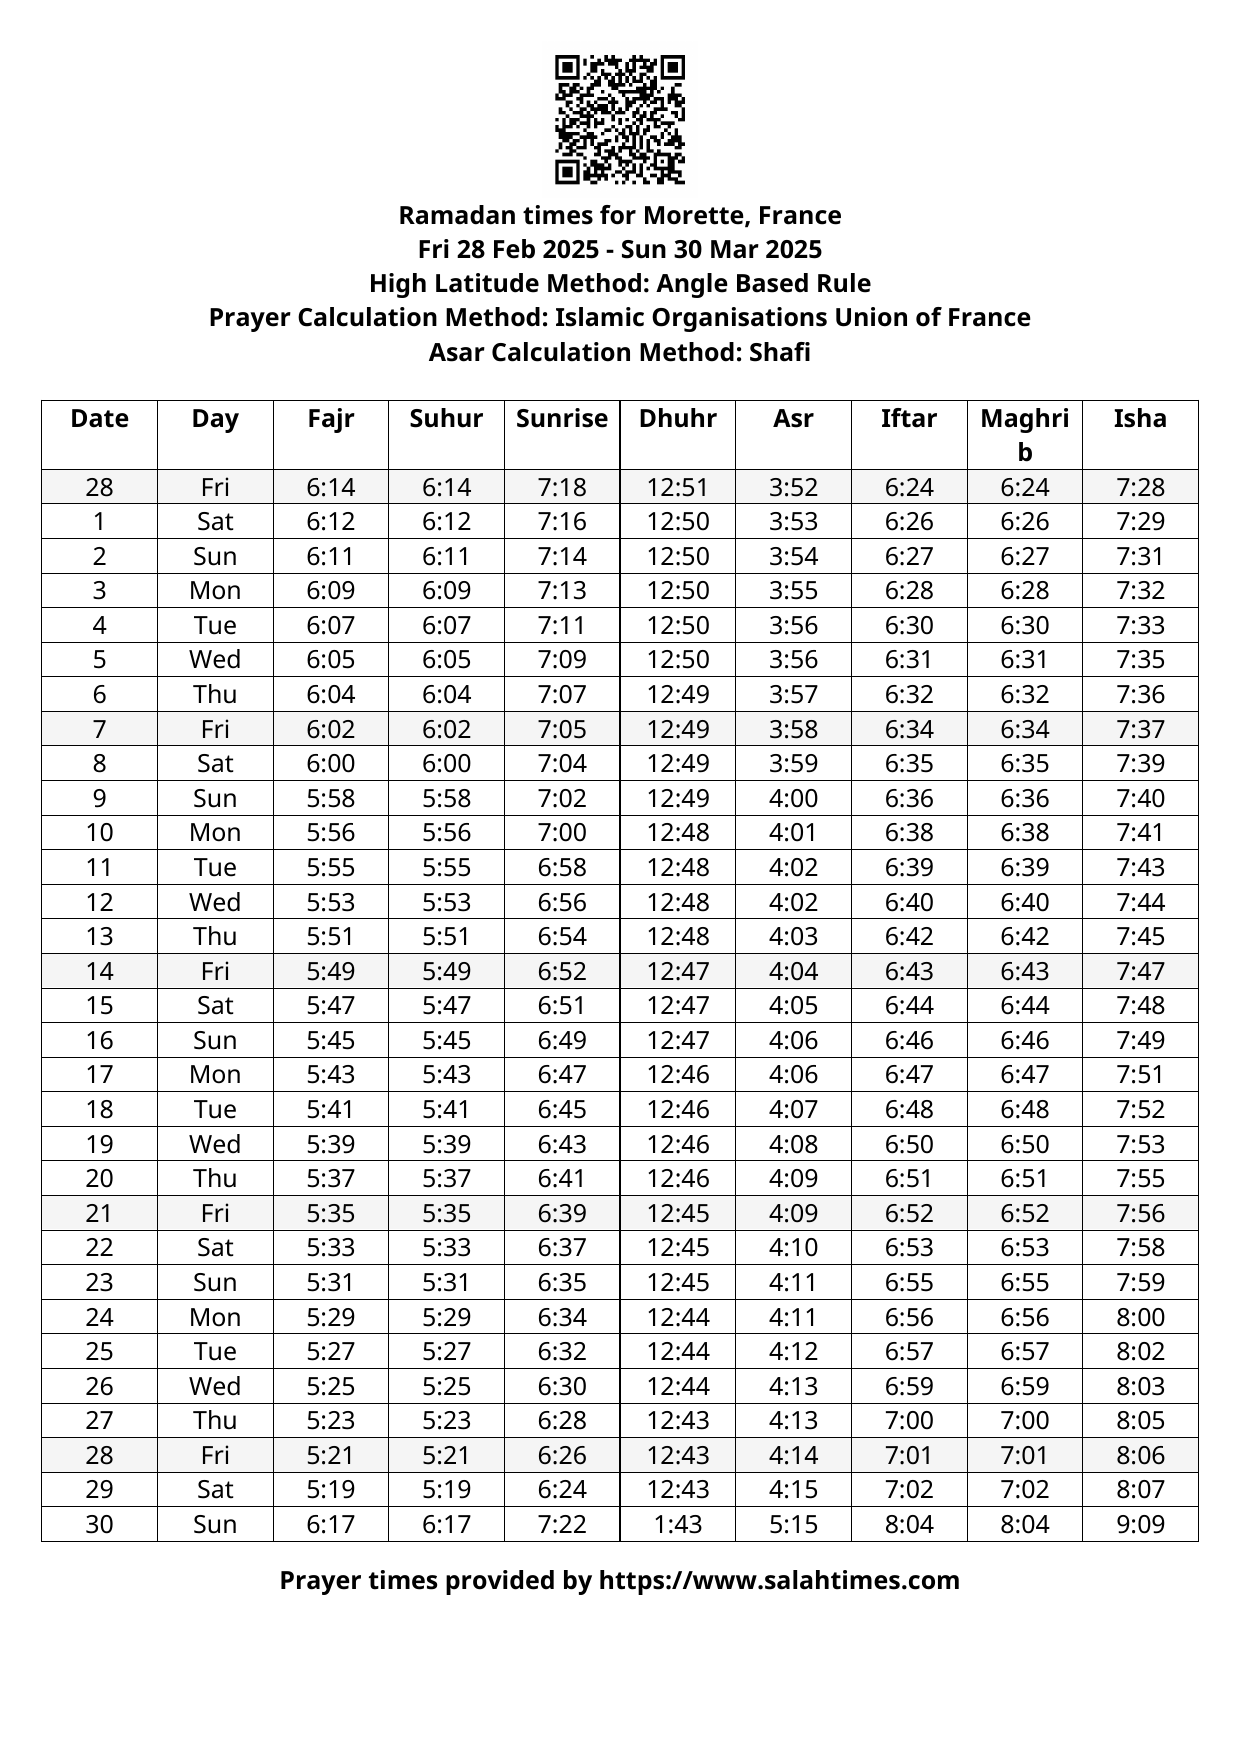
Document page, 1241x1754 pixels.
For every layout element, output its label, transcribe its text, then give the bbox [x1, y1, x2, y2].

table_cell 5:43 [274, 1058, 388, 1091]
table_cell 5:56 [274, 816, 388, 849]
table_cell 12:43 [621, 1438, 735, 1472]
table_cell 6:55 [852, 1265, 967, 1299]
table_cell 7:32 [1083, 574, 1198, 607]
table_cell 6:57 [968, 1334, 1082, 1368]
table_cell Fri [158, 1196, 273, 1229]
table_cell 6:50 [968, 1127, 1082, 1160]
table_cell 7:16 [505, 504, 619, 538]
table_cell 12:50 [621, 539, 735, 572]
table_cell 28 [42, 1438, 157, 1472]
table_cell 5:55 [389, 850, 504, 884]
table_cell Sat [158, 989, 273, 1022]
table_cell 7:49 [1083, 1023, 1198, 1057]
table_cell 8 [42, 746, 157, 780]
table_cell 12 [42, 885, 157, 918]
table_cell 6:09 [389, 574, 504, 607]
table_cell 8:05 [1083, 1404, 1198, 1437]
table_cell 6:32 [505, 1334, 619, 1368]
table_cell Sun [158, 1507, 273, 1541]
table_cell 12:45 [621, 1265, 735, 1299]
table_cell 6:38 [852, 816, 967, 849]
table_cell 6:52 [852, 1196, 967, 1229]
table_cell 6:05 [274, 643, 388, 676]
table_cell 1 [42, 504, 157, 538]
table_cell 6:59 [968, 1369, 1082, 1402]
table_cell 5:58 [389, 781, 504, 814]
table_cell 6:43 [968, 954, 1082, 987]
table_cell 7:14 [505, 539, 619, 572]
table_cell 7:58 [1083, 1231, 1198, 1264]
table_cell 5 [42, 643, 157, 676]
table_cell 5:39 [389, 1127, 504, 1160]
text Prayer times provided by https://www.salahtimes.com [42, 1563, 1198, 1597]
table_cell 5:27 [389, 1334, 504, 1368]
table_cell 5:51 [389, 919, 504, 953]
table_cell 6:30 [505, 1369, 619, 1402]
table_cell 8:04 [968, 1507, 1082, 1541]
table_cell 24 [42, 1300, 157, 1333]
table_cell 5:37 [389, 1161, 504, 1195]
table_cell 7:29 [1083, 504, 1198, 538]
table_cell 6:56 [968, 1300, 1082, 1333]
table_cell 6:35 [852, 746, 967, 780]
table_cell 11 [42, 850, 157, 884]
table_cell 6:51 [852, 1161, 967, 1195]
table_cell 20 [42, 1161, 157, 1195]
table_cell 4:11 [736, 1265, 851, 1299]
table_cell 7:37 [1083, 712, 1198, 745]
table_cell 6:35 [968, 746, 1082, 780]
table_cell 5:25 [274, 1369, 388, 1402]
table_cell 3:56 [736, 608, 851, 642]
table_cell 12:44 [621, 1369, 735, 1402]
table_cell 28 [42, 470, 157, 503]
table_cell 25 [42, 1334, 157, 1368]
table_cell 12:46 [621, 1058, 735, 1091]
table_cell 4:09 [736, 1161, 851, 1195]
table_cell Tue [158, 608, 273, 642]
table_cell 8:02 [1083, 1334, 1198, 1368]
table_cell 7:00 [968, 1404, 1082, 1437]
table_cell 5:35 [274, 1196, 388, 1229]
table_cell 6:34 [852, 712, 967, 745]
table_cell 21 [42, 1196, 157, 1229]
table_cell 6:07 [389, 608, 504, 642]
table_cell 4:06 [736, 1023, 851, 1057]
table_cell 6:30 [852, 608, 967, 642]
table_cell 6:24 [505, 1473, 619, 1506]
table_cell 7:04 [505, 746, 619, 780]
table_cell 6:36 [968, 781, 1082, 814]
table_cell 4:05 [736, 989, 851, 1022]
table_cell 7:02 [852, 1473, 967, 1506]
table_cell 6:51 [505, 989, 619, 1022]
table_cell 7:18 [505, 470, 619, 503]
table_cell 12:49 [621, 677, 735, 711]
table_cell 27 [42, 1404, 157, 1437]
table_cell 4:02 [736, 850, 851, 884]
table_cell Mon [158, 1300, 273, 1333]
table_cell 12:44 [621, 1334, 735, 1368]
table_cell 4:03 [736, 919, 851, 953]
table_cell Fri [158, 1438, 273, 1472]
table_cell 3:58 [736, 712, 851, 745]
table_cell 5:45 [274, 1023, 388, 1057]
table_cell 4:13 [736, 1404, 851, 1437]
table_header Date [42, 401, 157, 469]
table_cell 7:35 [1083, 643, 1198, 676]
table_cell 7:45 [1083, 919, 1198, 953]
table_cell 5:23 [274, 1404, 388, 1437]
table_cell 7:41 [1083, 816, 1198, 849]
table_cell 5:19 [274, 1473, 388, 1506]
table_cell 6:37 [505, 1231, 619, 1264]
table_header Isha [1083, 401, 1198, 469]
table_cell 12:46 [621, 1092, 735, 1126]
text High Latitude Method: Angle Based Rule [42, 266, 1198, 300]
table_cell 6:12 [389, 504, 504, 538]
text Prayer Calculation Method: Islamic Organisations Union of France [42, 300, 1198, 334]
table_cell 6:52 [505, 954, 619, 987]
table_cell 6:24 [968, 470, 1082, 503]
table_cell 6:43 [505, 1127, 619, 1160]
table_cell 3:52 [736, 470, 851, 503]
table_cell 7:40 [1083, 781, 1198, 814]
table_cell Sat [158, 1231, 273, 1264]
table_cell 4:12 [736, 1334, 851, 1368]
table_cell 5:21 [389, 1438, 504, 1472]
table_cell 8:07 [1083, 1473, 1198, 1506]
table_cell 5:41 [389, 1092, 504, 1126]
table_cell 5:21 [274, 1438, 388, 1472]
table_cell 6:42 [968, 919, 1082, 953]
table_cell 6:28 [505, 1404, 619, 1437]
table_cell Thu [158, 677, 273, 711]
table_header Dhuhr [621, 401, 735, 469]
table_cell 5:41 [274, 1092, 388, 1126]
table_cell 4:08 [736, 1127, 851, 1160]
table_cell 7:33 [1083, 608, 1198, 642]
table_cell 23 [42, 1265, 157, 1299]
table_cell 7:51 [1083, 1058, 1198, 1091]
table_cell 6:45 [505, 1092, 619, 1126]
table_cell 5:53 [274, 885, 388, 918]
table_cell 12:49 [621, 712, 735, 745]
table_cell 6:31 [968, 643, 1082, 676]
table_cell 6:56 [852, 1300, 967, 1333]
table_cell Sun [158, 1265, 273, 1299]
table_cell 6:32 [852, 677, 967, 711]
table_cell 6:41 [505, 1161, 619, 1195]
table_cell 5:23 [389, 1404, 504, 1437]
table_cell 12:50 [621, 608, 735, 642]
table_cell 4:11 [736, 1300, 851, 1333]
table_cell 6:59 [852, 1369, 967, 1402]
table_cell 4:09 [736, 1196, 851, 1229]
table_cell 6:58 [505, 850, 619, 884]
table_cell 12:45 [621, 1196, 735, 1229]
table_cell 5:49 [274, 954, 388, 987]
table_cell 6:53 [852, 1231, 967, 1264]
table_cell Wed [158, 885, 273, 918]
table_cell 4 [42, 608, 157, 642]
table_cell Tue [158, 850, 273, 884]
table_cell 17 [42, 1058, 157, 1091]
table_cell 9:09 [1083, 1507, 1198, 1541]
table_cell 6:57 [852, 1334, 967, 1368]
table_cell 29 [42, 1473, 157, 1506]
table_header Sunrise [505, 401, 619, 469]
table_cell 5:47 [389, 989, 504, 1022]
table_cell Sat [158, 504, 273, 538]
table_cell Sun [158, 781, 273, 814]
table_cell 7:44 [1083, 885, 1198, 918]
table_cell 4:01 [736, 816, 851, 849]
table_cell 16 [42, 1023, 157, 1057]
table_cell 5:33 [389, 1231, 504, 1264]
table_cell 22 [42, 1231, 157, 1264]
table_cell 7:53 [1083, 1127, 1198, 1160]
table_cell Thu [158, 1161, 273, 1195]
table_cell 7:07 [505, 677, 619, 711]
table_header Day [158, 401, 273, 469]
table_cell 7:39 [1083, 746, 1198, 780]
table_cell 12:50 [621, 504, 735, 538]
table_cell 19 [42, 1127, 157, 1160]
table_cell 1:43 [621, 1507, 735, 1541]
table_cell 5:33 [274, 1231, 388, 1264]
table_cell 8:03 [1083, 1369, 1198, 1402]
table_cell 5:49 [389, 954, 504, 987]
table_cell 6:28 [852, 574, 967, 607]
table_cell 7:36 [1083, 677, 1198, 711]
table_cell 12:49 [621, 746, 735, 780]
table_cell 6:44 [852, 989, 967, 1022]
text Fri 28 Feb 2025 - Sun 30 Mar 2025 [42, 232, 1198, 266]
table_cell 6:04 [389, 677, 504, 711]
table_cell 6:14 [389, 470, 504, 503]
table_cell 6:11 [389, 539, 504, 572]
table_cell 6:52 [968, 1196, 1082, 1229]
table_cell 7:59 [1083, 1265, 1198, 1299]
table_cell 3:53 [736, 504, 851, 538]
table_cell 5:19 [389, 1473, 504, 1506]
table_cell 6:56 [505, 885, 619, 918]
table_cell 4:02 [736, 885, 851, 918]
table_cell 6:44 [968, 989, 1082, 1022]
table_cell Fri [158, 470, 273, 503]
table_cell 12:47 [621, 1023, 735, 1057]
table_cell 5:53 [389, 885, 504, 918]
table_cell 2 [42, 539, 157, 572]
table_cell 3 [42, 574, 157, 607]
table_cell Mon [158, 1058, 273, 1091]
table_cell 7:02 [968, 1473, 1082, 1506]
table_cell 6:39 [505, 1196, 619, 1229]
table_cell 12:50 [621, 643, 735, 676]
table_cell 12:43 [621, 1404, 735, 1437]
table_cell Thu [158, 1404, 273, 1437]
table_cell 6:46 [968, 1023, 1082, 1057]
table_cell 6:26 [505, 1438, 619, 1472]
table_header Asr [736, 401, 851, 469]
table_cell 3:59 [736, 746, 851, 780]
table_cell 5:31 [389, 1265, 504, 1299]
table_cell Wed [158, 1127, 273, 1160]
table_cell Sun [158, 1023, 273, 1057]
table_cell 6:43 [852, 954, 967, 987]
table_cell Wed [158, 1369, 273, 1402]
table_cell 6:53 [968, 1231, 1082, 1264]
table_cell 6:48 [852, 1092, 967, 1126]
table_cell 7:52 [1083, 1092, 1198, 1126]
table_cell 6:49 [505, 1023, 619, 1057]
table_cell 7:00 [852, 1404, 967, 1437]
table_cell 7:02 [505, 781, 619, 814]
table_cell 6:40 [968, 885, 1082, 918]
table_cell Thu [158, 919, 273, 953]
table_cell 3:56 [736, 643, 851, 676]
table_header Suhur [389, 401, 504, 469]
table_cell 12:48 [621, 816, 735, 849]
table_cell Tue [158, 1092, 273, 1126]
table_cell 7:47 [1083, 954, 1198, 987]
table_cell 6:47 [505, 1058, 619, 1091]
table_cell 7:01 [852, 1438, 967, 1472]
table_cell 6:35 [505, 1265, 619, 1299]
table_cell 6:46 [852, 1023, 967, 1057]
table_cell 7:11 [505, 608, 619, 642]
table_cell 30 [42, 1507, 157, 1541]
table_cell 6:40 [852, 885, 967, 918]
table_cell 5:29 [389, 1300, 504, 1333]
table_cell 6:17 [389, 1507, 504, 1541]
table_cell 12:47 [621, 989, 735, 1022]
table_cell 7:48 [1083, 989, 1198, 1022]
table_cell 5:47 [274, 989, 388, 1022]
table_cell 6:27 [852, 539, 967, 572]
table_cell Fri [158, 712, 273, 745]
table_cell 8:00 [1083, 1300, 1198, 1333]
table_cell 6 [42, 677, 157, 711]
table_cell 5:35 [389, 1196, 504, 1229]
table_cell 5:31 [274, 1265, 388, 1299]
table_cell Wed [158, 643, 273, 676]
table_cell 7:01 [968, 1438, 1082, 1472]
table_cell 5:27 [274, 1334, 388, 1368]
table_cell 6:34 [968, 712, 1082, 745]
table_cell 6:05 [389, 643, 504, 676]
table_cell 4:14 [736, 1438, 851, 1472]
table_cell 12:49 [621, 781, 735, 814]
table_cell 10 [42, 816, 157, 849]
table_cell 12:44 [621, 1300, 735, 1333]
table_cell 5:29 [274, 1300, 388, 1333]
table_cell 5:25 [389, 1369, 504, 1402]
table_cell 7:55 [1083, 1161, 1198, 1195]
table_cell Tue [158, 1334, 273, 1368]
table_cell 6:02 [389, 712, 504, 745]
table_cell Sat [158, 746, 273, 780]
table_cell 4:00 [736, 781, 851, 814]
table_cell 4:06 [736, 1058, 851, 1091]
table_cell 7:00 [505, 816, 619, 849]
table_cell 5:58 [274, 781, 388, 814]
table_cell 15 [42, 989, 157, 1022]
table_cell 6:09 [274, 574, 388, 607]
table_cell 5:51 [274, 919, 388, 953]
table_cell 6:00 [274, 746, 388, 780]
table_cell 6:26 [968, 504, 1082, 538]
table_cell 5:39 [274, 1127, 388, 1160]
table_cell 14 [42, 954, 157, 987]
table_cell 3:57 [736, 677, 851, 711]
table_cell 8:06 [1083, 1438, 1198, 1472]
table_cell 7:28 [1083, 470, 1198, 503]
table_cell 6:38 [968, 816, 1082, 849]
picture [542, 41, 699, 198]
table_cell 6:02 [274, 712, 388, 745]
table_cell 6:26 [852, 504, 967, 538]
table_cell 7 [42, 712, 157, 745]
table_cell 5:15 [736, 1507, 851, 1541]
table_cell 4:07 [736, 1092, 851, 1126]
table_cell 3:54 [736, 539, 851, 572]
table_cell 5:45 [389, 1023, 504, 1057]
table_cell 26 [42, 1369, 157, 1402]
table_cell 6:36 [852, 781, 967, 814]
table_cell 6:50 [852, 1127, 967, 1160]
table_cell 6:47 [968, 1058, 1082, 1091]
table_cell 6:00 [389, 746, 504, 780]
text Asar Calculation Method: Shafi [42, 334, 1198, 368]
table_cell 5:55 [274, 850, 388, 884]
table_cell 6:47 [852, 1058, 967, 1091]
table_cell 7:09 [505, 643, 619, 676]
table_cell 4:13 [736, 1369, 851, 1402]
table_cell 5:37 [274, 1161, 388, 1195]
table_cell 12:47 [621, 954, 735, 987]
table_cell 6:28 [968, 574, 1082, 607]
table_cell Sun [158, 539, 273, 572]
table_cell 6:39 [852, 850, 967, 884]
table_cell 12:46 [621, 1161, 735, 1195]
table_cell 6:54 [505, 919, 619, 953]
table_cell Mon [158, 574, 273, 607]
table_cell 12:45 [621, 1231, 735, 1264]
table_cell 6:27 [968, 539, 1082, 572]
table_cell 5:56 [389, 816, 504, 849]
table_cell 9 [42, 781, 157, 814]
table_cell 6:51 [968, 1161, 1082, 1195]
table_cell 7:05 [505, 712, 619, 745]
table_cell 5:43 [389, 1058, 504, 1091]
table_cell 7:56 [1083, 1196, 1198, 1229]
table_cell Fri [158, 954, 273, 987]
table_cell 12:48 [621, 885, 735, 918]
table_cell 8:04 [852, 1507, 967, 1541]
table_cell 6:48 [968, 1092, 1082, 1126]
table_cell 6:34 [505, 1300, 619, 1333]
table_cell 6:31 [852, 643, 967, 676]
table_cell 6:17 [274, 1507, 388, 1541]
table_cell 4:04 [736, 954, 851, 987]
table_cell 4:10 [736, 1231, 851, 1264]
table_cell 6:42 [852, 919, 967, 953]
table_cell 6:55 [968, 1265, 1082, 1299]
table_cell 6:30 [968, 608, 1082, 642]
table_cell 6:11 [274, 539, 388, 572]
table_cell 6:14 [274, 470, 388, 503]
table_cell 18 [42, 1092, 157, 1126]
table_cell 12:51 [621, 470, 735, 503]
table_cell 6:24 [852, 470, 967, 503]
text Ramadan times for Morette, France [42, 198, 1198, 232]
table_cell 7:43 [1083, 850, 1198, 884]
table_cell 12:48 [621, 850, 735, 884]
table_cell 6:32 [968, 677, 1082, 711]
table_cell 12:50 [621, 574, 735, 607]
table_cell 12:43 [621, 1473, 735, 1506]
table_header Maghrib [968, 401, 1082, 469]
table_cell 6:39 [968, 850, 1082, 884]
table_header Fajr [274, 401, 388, 469]
table_cell 7:13 [505, 574, 619, 607]
table_header Iftar [852, 401, 967, 469]
table_cell 6:04 [274, 677, 388, 711]
table_cell 6:07 [274, 608, 388, 642]
table_cell 12:46 [621, 1127, 735, 1160]
table_cell 4:15 [736, 1473, 851, 1506]
table_cell 3:55 [736, 574, 851, 607]
table_cell 13 [42, 919, 157, 953]
table_cell 6:12 [274, 504, 388, 538]
table_cell Sat [158, 1473, 273, 1506]
table_cell Mon [158, 816, 273, 849]
table_cell 7:31 [1083, 539, 1198, 572]
table_cell 12:48 [621, 919, 735, 953]
table_cell 7:22 [505, 1507, 619, 1541]
